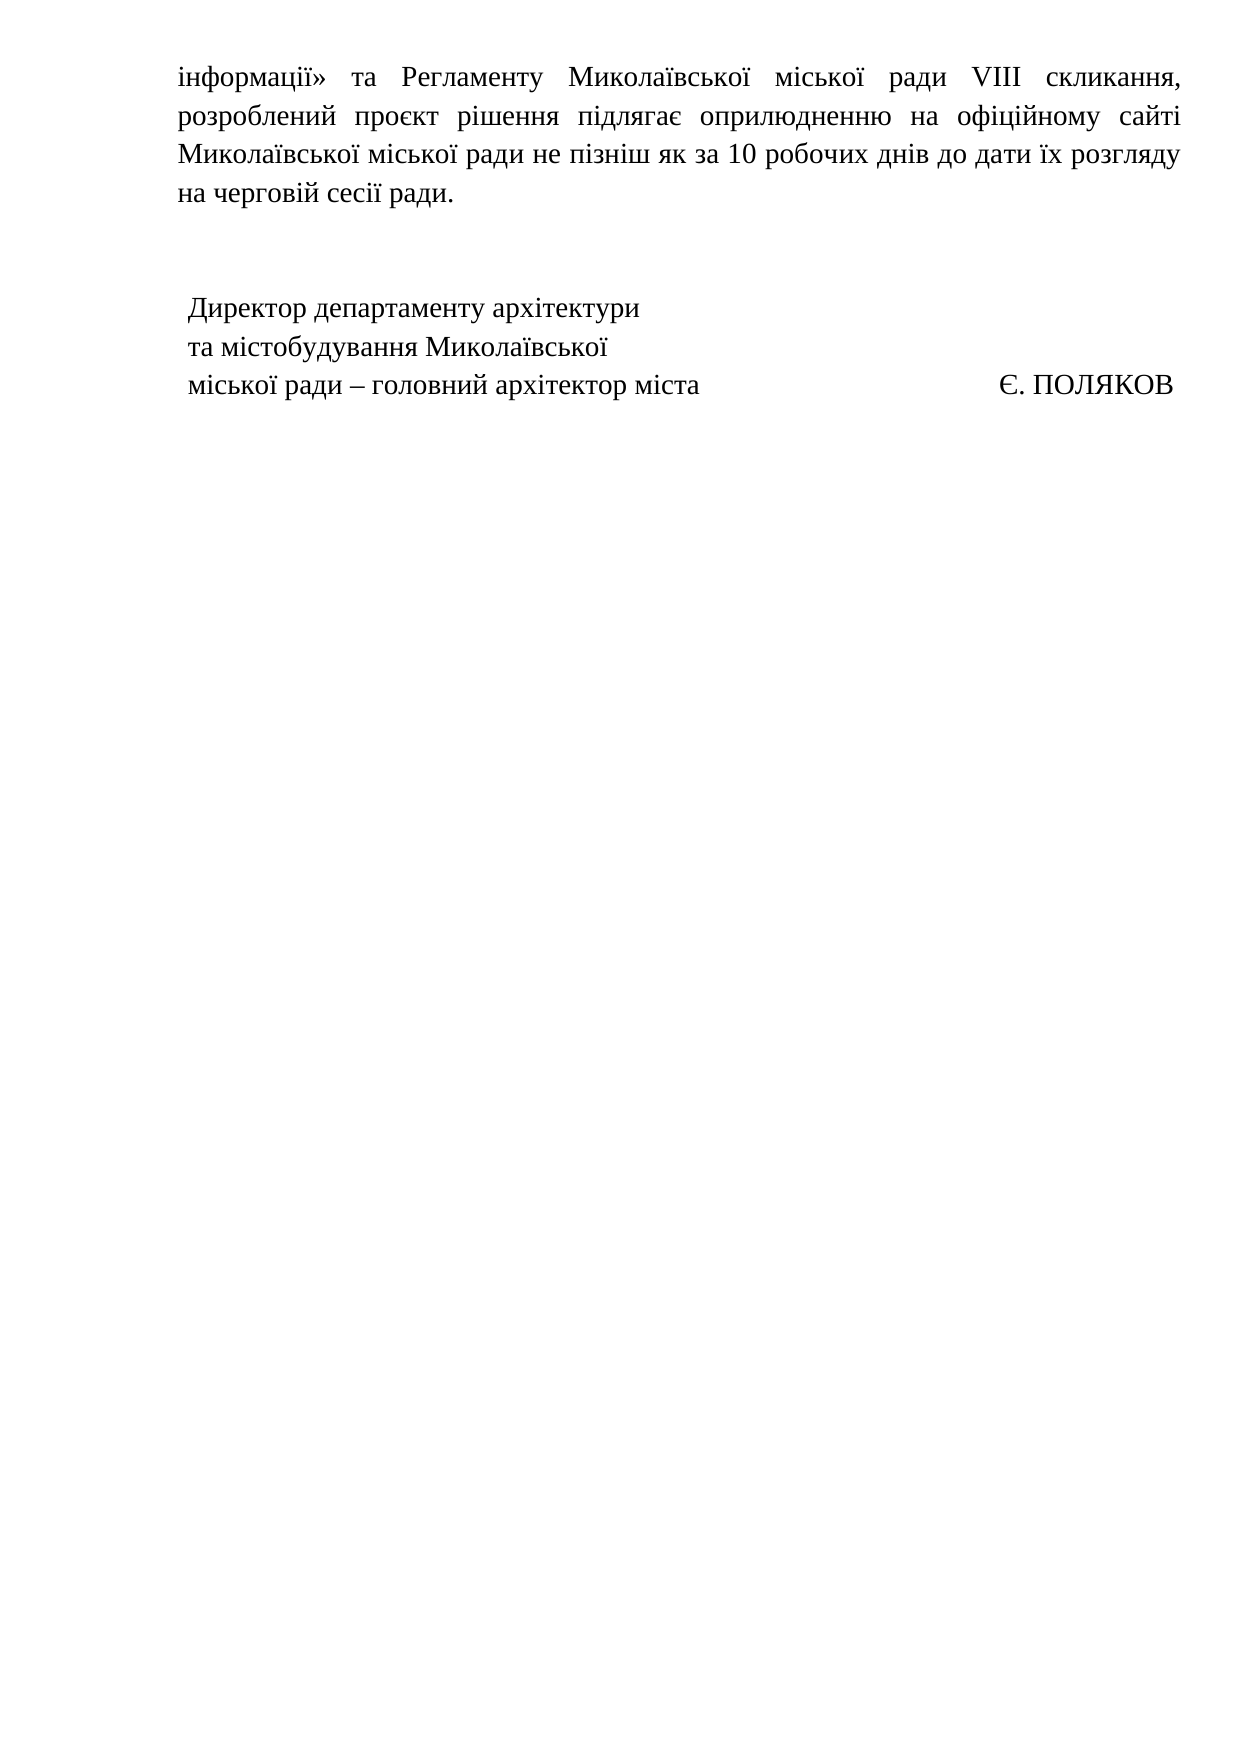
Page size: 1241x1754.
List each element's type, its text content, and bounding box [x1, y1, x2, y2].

text та містобудування Миколаївської [188, 329, 1181, 362]
text міської ради – головний архітектор міста Є. ПОЛЯКОВ [188, 367, 1181, 401]
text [177, 59, 1181, 208]
text Директор департаменту архітектури [188, 290, 1181, 324]
